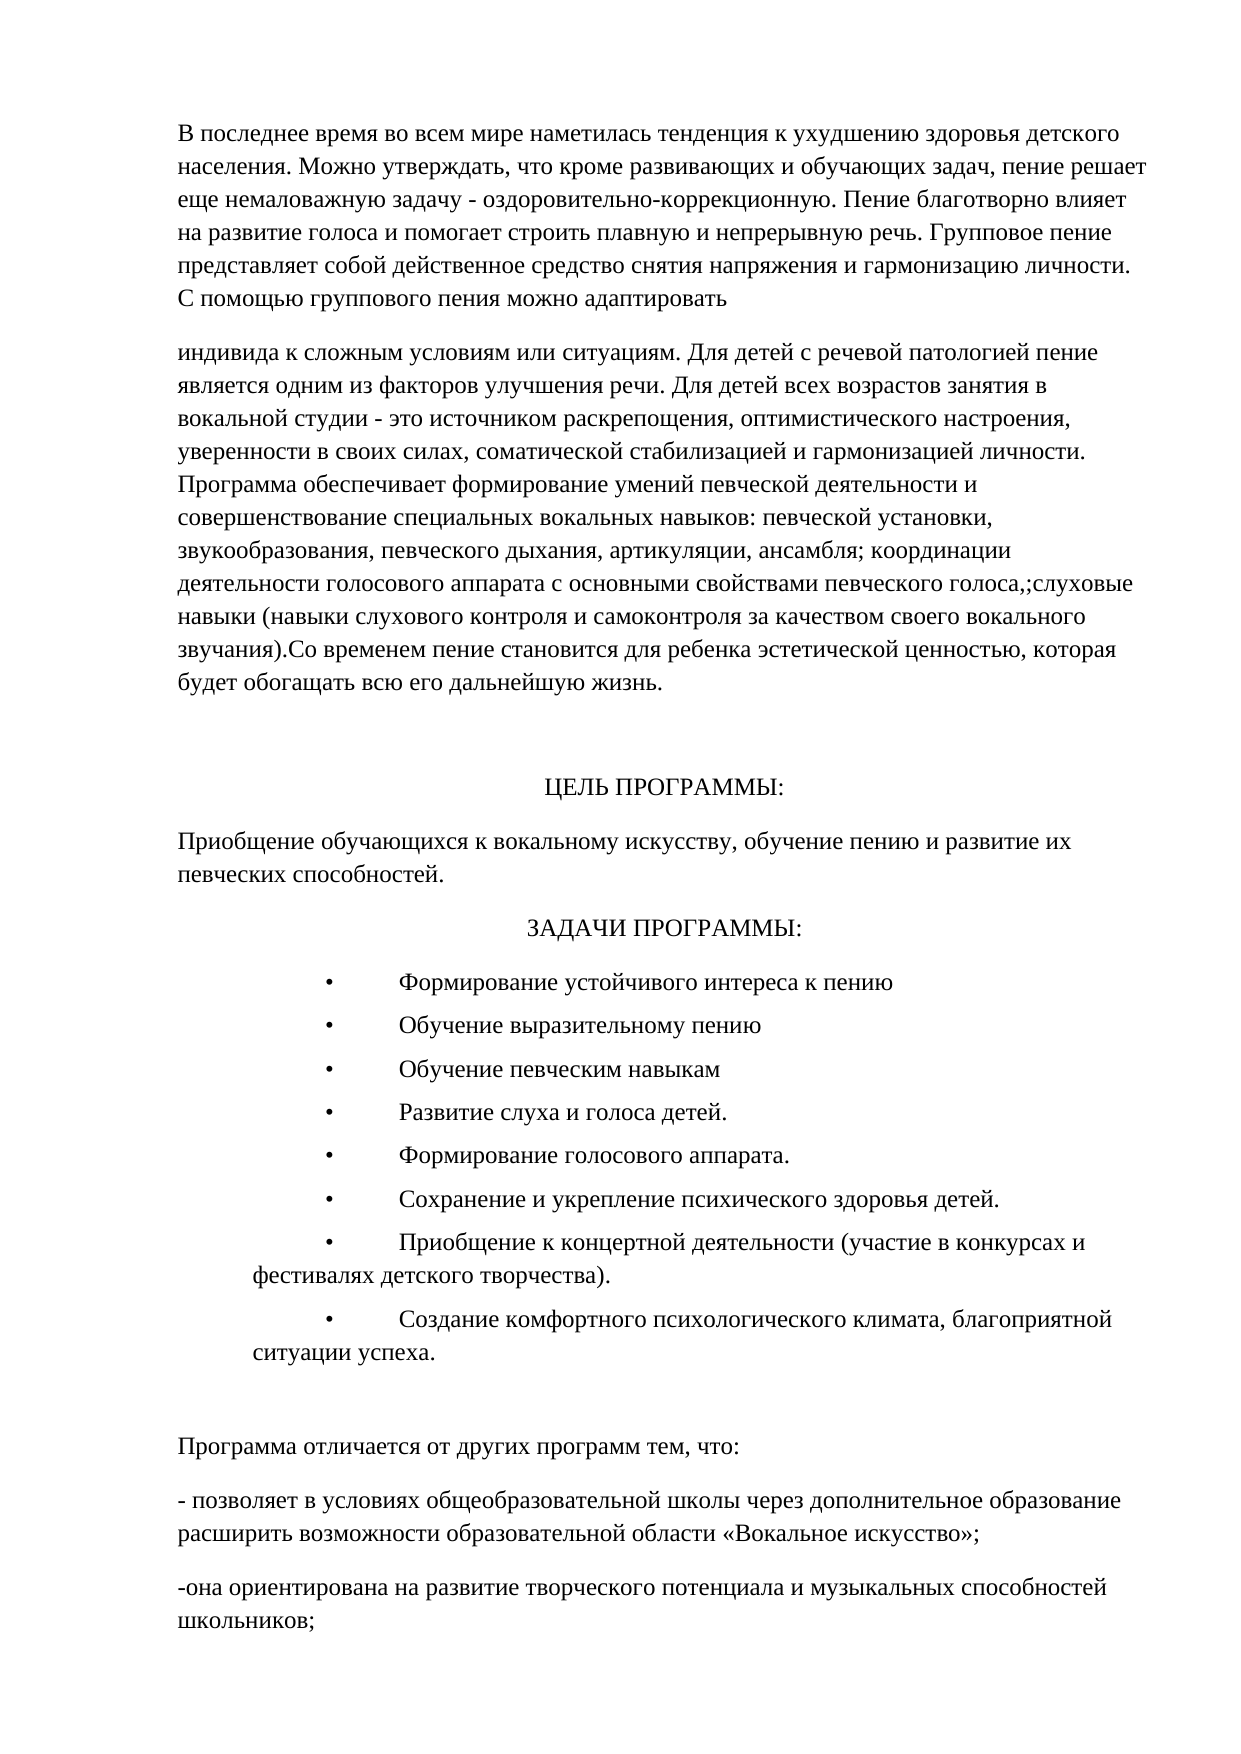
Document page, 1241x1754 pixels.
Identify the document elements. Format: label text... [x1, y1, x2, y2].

text • Обучение певческим навыкам [252, 1054, 1152, 1082]
text В последнее время во всем мире наметилась тенденция к ухудшению здоровья детского населения. Можно утверждать, что кроме развивающих и обучающих задач, пение решает еще немаловажную задачу - оздоровительно-коррекционную. Пение благотворно влияет на развитие голоса и помогает строить плавную и непрерывную речь. Групповое пение представляет собой действенное средство снятия напряжения и гармонизацию личности. С помощью группового пения можно адаптировать [177, 118, 1152, 312]
text • Формирование устойчивого интереса к пению [252, 967, 1152, 996]
text - позволяет в условиях общеобразовательной школы через дополнительное образование расширить возможности образовательной области «Вокальное искусство»; [177, 1485, 1152, 1547]
text ЗАДАЧИ ПРОГРАММЫ: [177, 913, 1152, 942]
text • Развитие слуха и голоса детей. [252, 1097, 1152, 1126]
text • Приобщение к концертной деятельности (участие в конкурсах и фестивалях детского творчества). [252, 1227, 1152, 1289]
text -она ориентирована на развитие творческого потенциала и музыкальных способностей школьников; [177, 1572, 1152, 1634]
text ЦЕЛЬ ПРОГРАММЫ: [177, 772, 1152, 801]
text Приобщение обучающихся к вокальному искусству, обучение пению и развитие их певческих способностей. [177, 826, 1152, 888]
text • Формирование голосового аппарата. [252, 1141, 1152, 1169]
text индивида к сложным условиям или ситуациям. Для детей с речевой патологией пение является одним из факторов улучшения речи. Для детей всех возрастов занятия в вокальной студии - это источником раскрепощения, оптимистического настроения, уверенности в своих силах, соматической стабилизацией и гармонизацией личности. Программа обеспечивает формирование умений певческой деятельности и совершенствование специальных вокальных навыков: певческой установки, звукообразования, певческого дыхания, артикуляции, ансамбля; координации деятельности голосового аппарата с основными свойствами певческого голоса,;слуховые навыки (навыки слухового контроля и самоконтроля за качеством своего вокального звучания).Со временем пение становится для ребенка эстетической ценностью, которая будет обогащать всю его дальнейшую жизнь. [177, 337, 1152, 696]
text Программа отличается от других программ тем, что: [177, 1431, 1152, 1460]
text • Обучение выразительному пению [252, 1010, 1152, 1039]
text • Создание комфортного психологического климата, благоприятной ситуации успеха. [252, 1304, 1152, 1366]
text • Сохранение и укрепление психического здоровья детей. [252, 1184, 1152, 1213]
